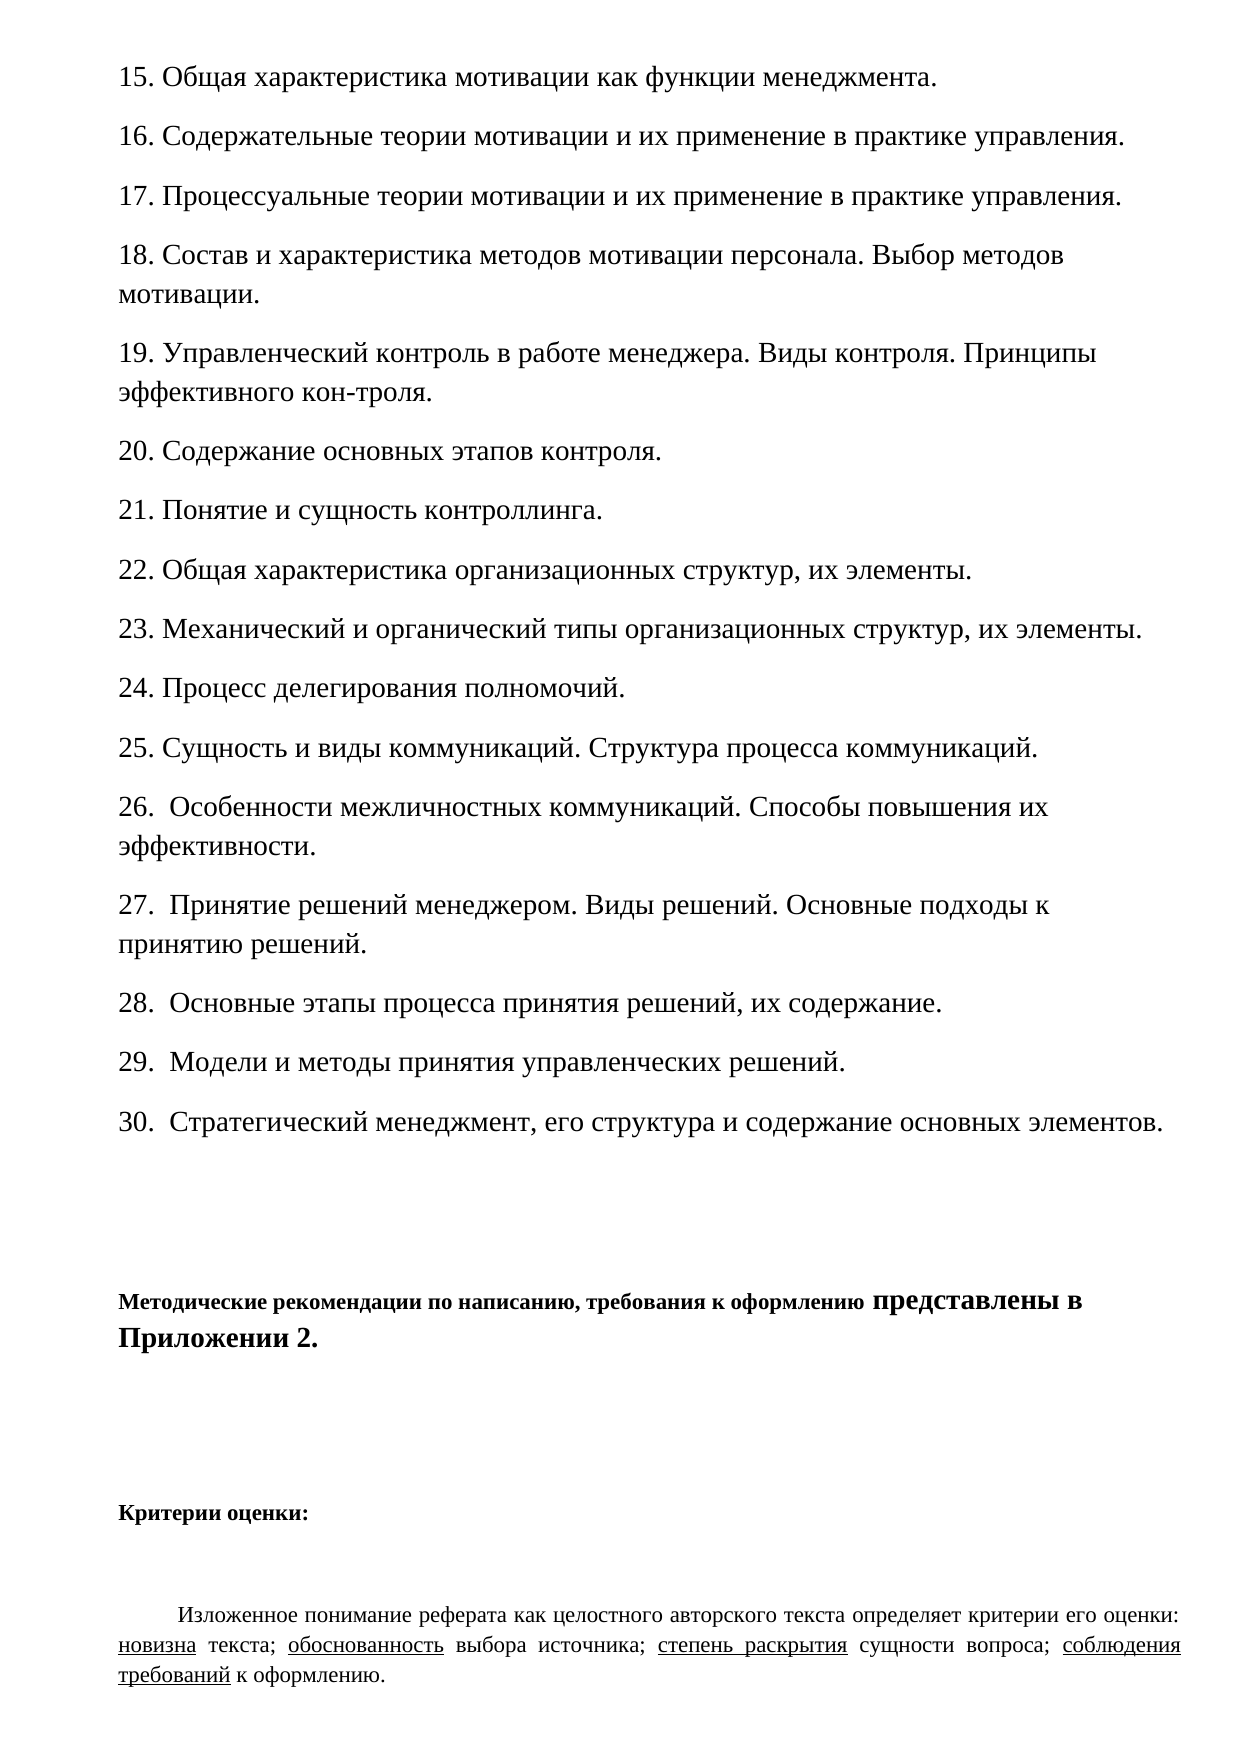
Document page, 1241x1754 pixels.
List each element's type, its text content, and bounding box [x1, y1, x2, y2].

text 22. Общая характеристика организационных структур, их элементы. [118, 552, 1181, 585]
text 17. Процессуальные теории мотивации и их применение в практике управления. [118, 178, 1181, 211]
text 23. Механический и органический типы организационных структур, их элементы. [118, 611, 1181, 645]
text 28. Основные этапы процесса принятия решений, их содержание. [118, 985, 1181, 1019]
text 20. Содержание основных этапов контроля. [118, 433, 1181, 467]
text 19. Управленческий контроль в работе менеджера. Виды контроля. Принципы эффективного кон-троля. [118, 335, 1181, 407]
text Изложенное понимание реферата как целостного авторского текста определяет критерии его оценки: новизна текста; обоснованность выбора источника; степень раскрытия сущности вопроса; соблюдения требований к оформлению. [118, 1601, 1181, 1687]
text 21. Понятие и сущность контроллинга. [118, 492, 1181, 526]
text 29. Модели и методы принятия управленческих решений. [118, 1044, 1181, 1078]
text 15. Общая характеристика мотивации как функции менеджмента. [118, 59, 1181, 93]
text Методические рекомендации по написанию, требования к оформлению представлены в Приложении 2. [118, 1282, 1181, 1354]
text Критерии оценки: [118, 1499, 1181, 1525]
text 26. Особенности межличностных коммуникаций. Способы повышения их эффективности. [118, 789, 1181, 861]
text 24. Процесс делегирования полномочий. [118, 671, 1181, 704]
text 27. Принятие решений менеджером. Виды решений. Основные подходы к принятию решений. [118, 887, 1181, 959]
text 18. Состав и характеристика методов мотивации персонала. Выбор методов мотивации. [118, 237, 1181, 309]
text 16. Содержательные теории мотивации и их применение в практике управления. [118, 118, 1181, 152]
text 30. Стратегический менеджмент, его структура и содержание основных элементов. [118, 1104, 1181, 1137]
text 25. Сущность и виды коммуникаций. Структура процесса коммуникаций. [118, 730, 1181, 763]
